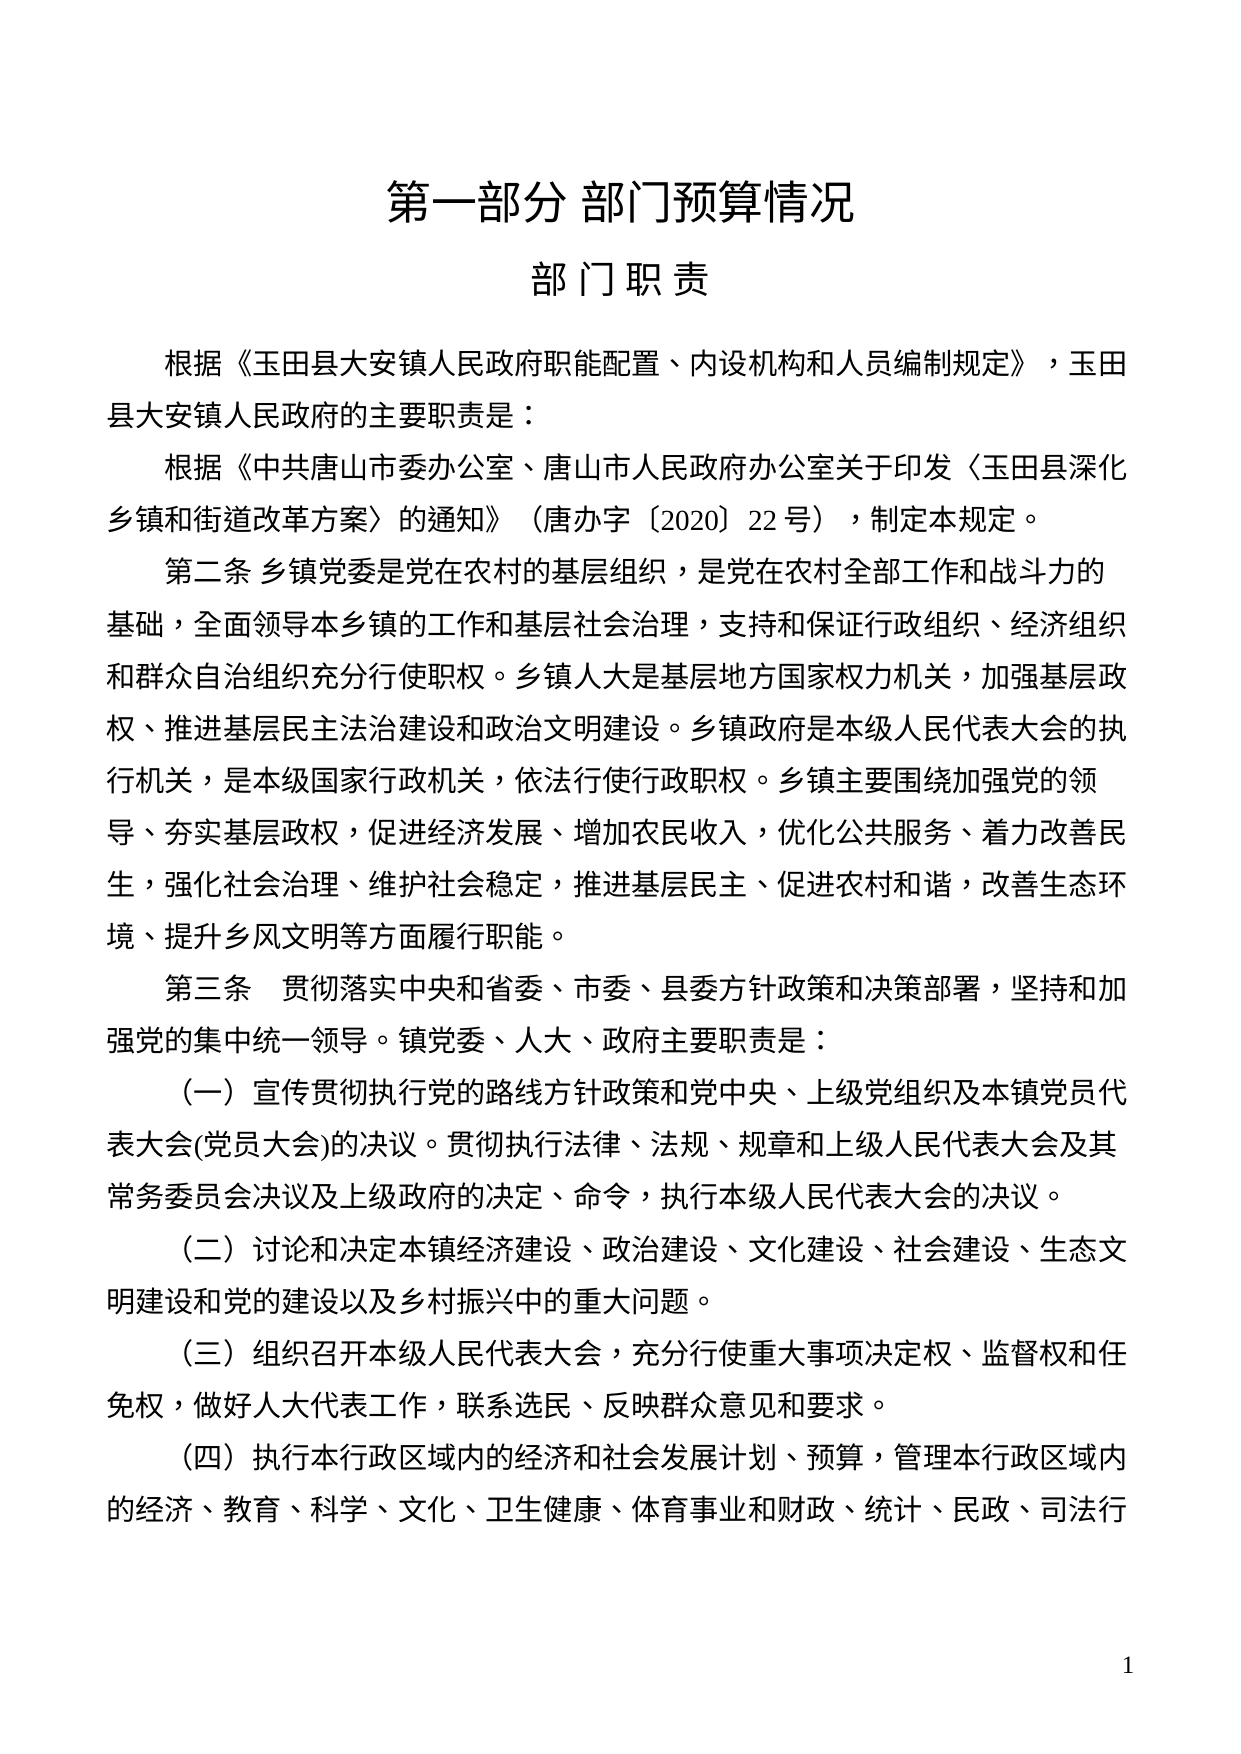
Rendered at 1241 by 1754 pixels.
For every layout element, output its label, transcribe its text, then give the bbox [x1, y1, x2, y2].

text （二）讨论和决定本镇经济建设、政治建设、文化建设、社会建设、生态文明建设和党的建设以及乡村振兴中的重大问题。 [106, 1218, 1134, 1322]
text 第二条 乡镇党委是党在农村的基层组织，是党在农村全部工作和战斗力的基础，全面领导本乡镇的工作和基层社会治理，支持和保证行政组织、经济组织和群众自治组织充分行使职权。乡镇人大是基层地方国家权力机关，加强基层政权、推进基层民主法治建设和政治文明建设。乡镇政府是本级人民代表大会的执行机关，是本级国家行政机关，依法行使行政职权。乡镇主要围绕加强党的领导、夯实基层政权，促进经济发展、增加农民收入，优化公共服务、着力改善民生，强化社会治理、维护社会稳定，推进基层民主、促进农村和谐，改善生态环境、提升乡风文明等方面履行职能。 [106, 541, 1134, 958]
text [106, 1427, 1134, 1531]
text 第三条 贯彻落实中央和省委、市委、县委方针政策和决策部署，坚持和加强党的集中统一领导。镇党委、人大、政府主要职责是： [106, 958, 1134, 1062]
text （三）组织召开本级人民代表大会，充分行使重大事项决定权、监督权和任免权，做好人大代表工作，联系选民、反映群众意见和要求。 [106, 1322, 1134, 1427]
text 根据《中共唐山市委办公室、唐山市人民政府办公室关于印发〈玉田县深化乡镇和街道改革方案〉的通知》（唐办字〔2020〕22号），制定本规定。 [106, 437, 1134, 541]
text （一）宣传贯彻执行党的路线方针政策和党中央、上级党组织及本镇党员代表大会(党员大会)的决议。贯彻执行法律、法规、规章和上级人民代表大会及其常务委员会决议及上级政府的决定、命令，执行本级人民代表大会的决议。 [106, 1062, 1134, 1218]
text 根据《玉田县大安镇人民政府职能配置、内设机构和人员编制规定》，玉田县大安镇人民政府的主要职责是： [106, 333, 1134, 437]
text 部 门 职 责 [106, 253, 1134, 304]
text 第一部分 部门预算情况 [106, 199, 1134, 224]
